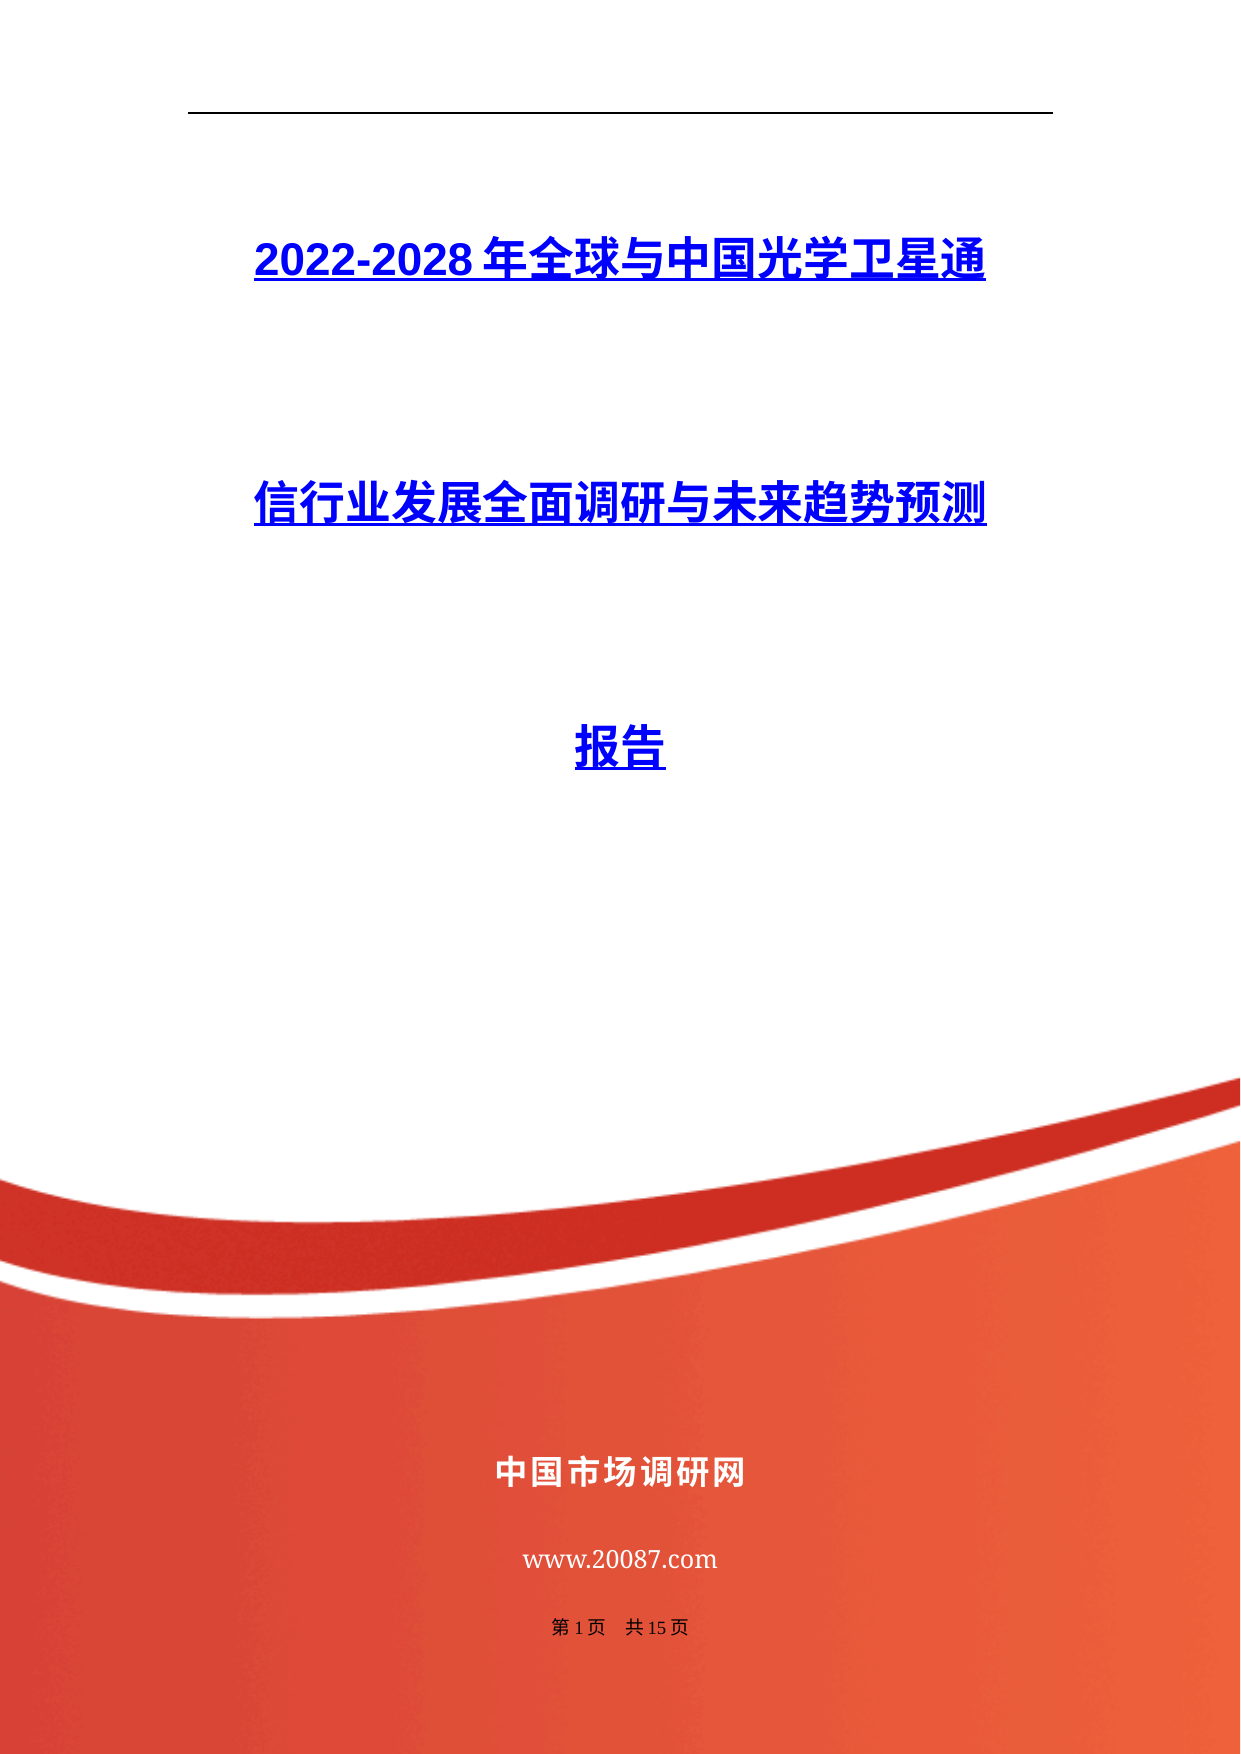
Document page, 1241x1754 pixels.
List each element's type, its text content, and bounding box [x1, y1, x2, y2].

table_header 2022-2028年全球与中国光学卫星通信行业发展全面调研与未来趋势预测报告 [188, 207, 1053, 871]
text www.20087.com [187, 1526, 1053, 1591]
subtitle 中国市场调研网 [187, 1437, 1053, 1502]
picture [0, 1006, 1241, 1754]
